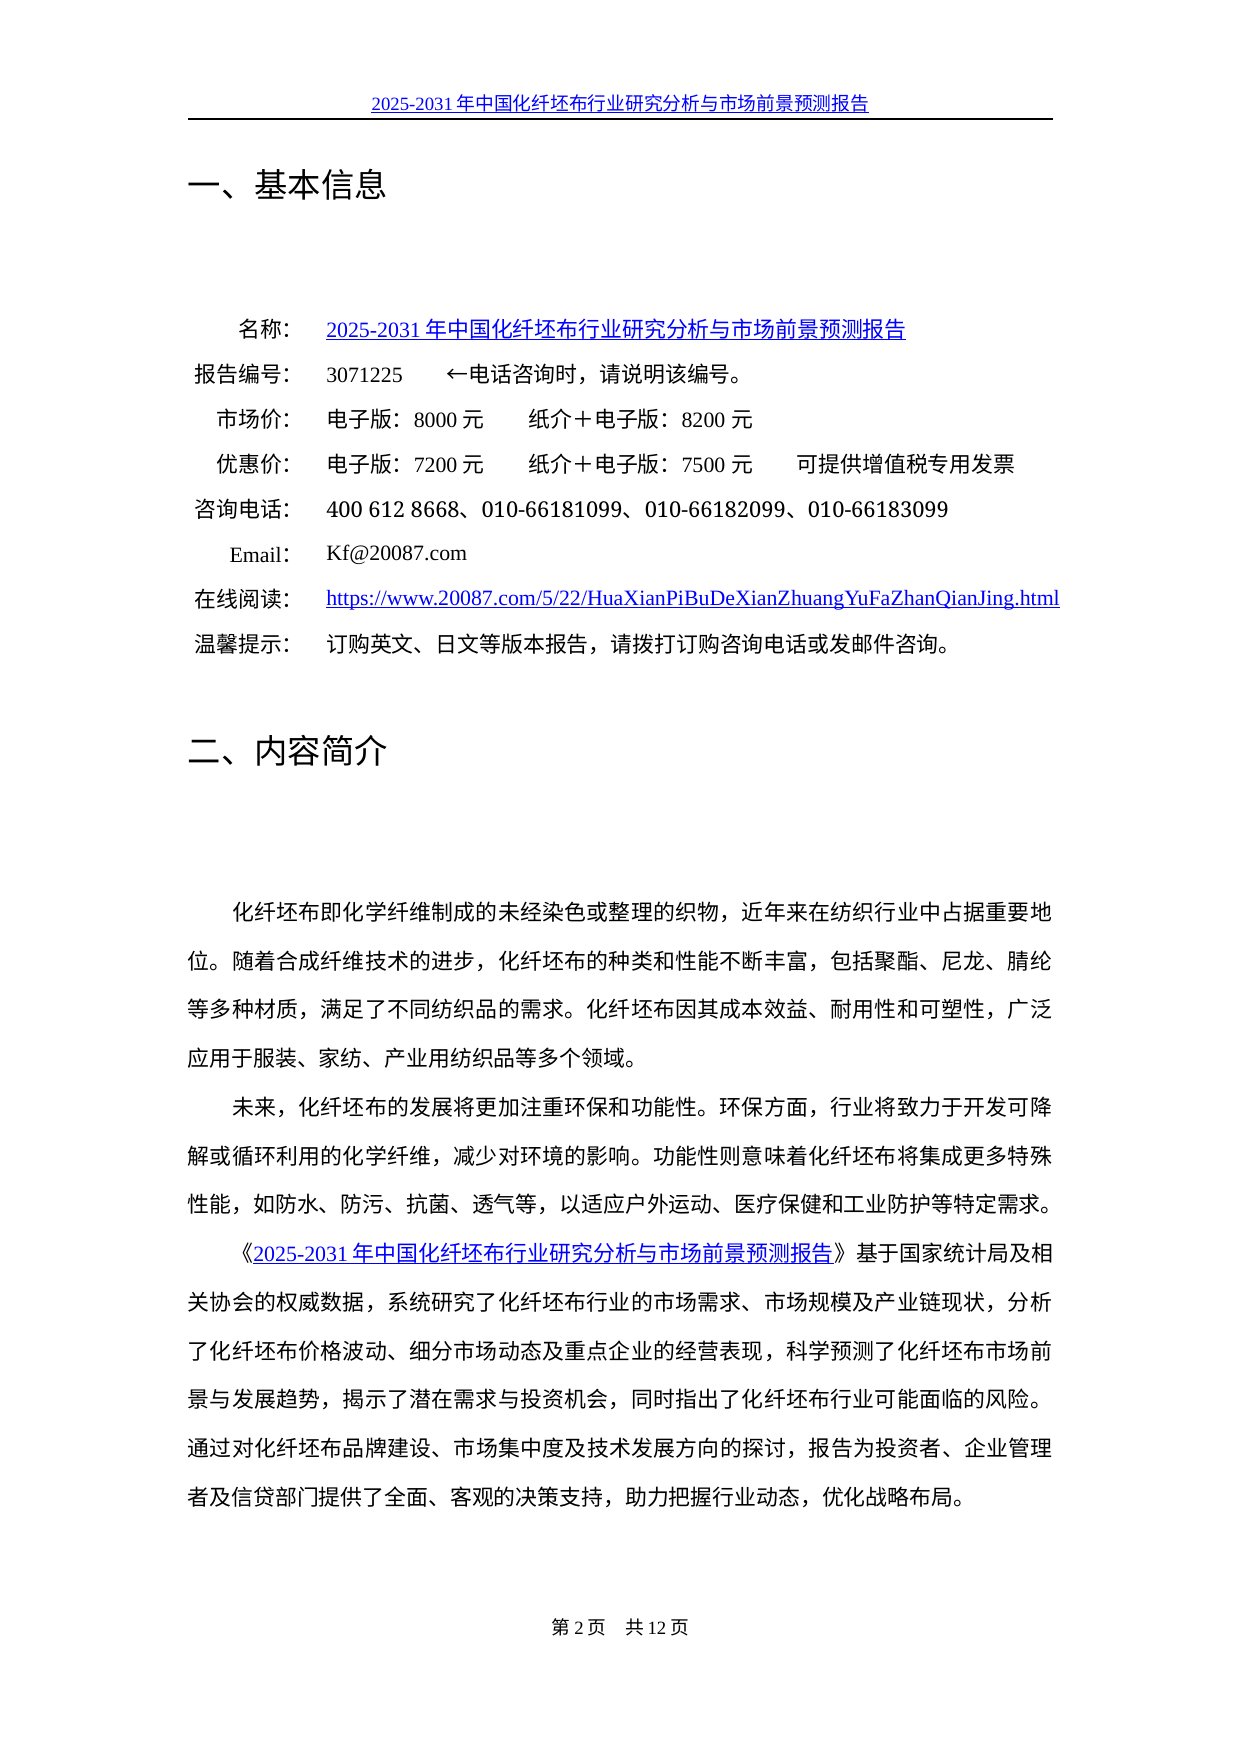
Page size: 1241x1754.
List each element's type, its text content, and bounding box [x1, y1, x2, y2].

table_cell Kf@20087.com [315, 537, 1073, 582]
table_cell 市场价： [167, 402, 315, 447]
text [187, 894, 1053, 1512]
table_cell 优惠价： [167, 447, 315, 492]
table_cell 3071225 ←电话咨询时，请说明该编号。 [315, 357, 1073, 402]
title 二、内容简介 [187, 717, 1053, 782]
title 一、基本信息 [187, 150, 1053, 215]
table_cell 咨询电话： [167, 492, 315, 537]
table_cell [315, 582, 1073, 627]
table_header 2025-2031年中国化纤坯布行业研究分析与市场前景预测报告 [315, 312, 1073, 357]
table_cell 电子版：8000 元 纸介＋电子版：8200 元 [315, 402, 1073, 447]
table_cell 400 612 8668、010-66181099、010-66182099、010-66183099 [315, 492, 1073, 537]
table_header 名称： [167, 312, 315, 357]
table_cell 在线阅读： [167, 582, 315, 627]
table_cell 报告编号： [167, 357, 315, 402]
table_cell 电子版：7200 元 纸介＋电子版：7500 元 可提供增值税专用发票 [315, 447, 1073, 492]
table_cell 订购英文、日文等版本报告，请拨打订购咨询电话或发邮件咨询。 [315, 627, 1073, 672]
table_cell 温馨提示： [167, 627, 315, 672]
table_cell Email： [167, 537, 315, 582]
